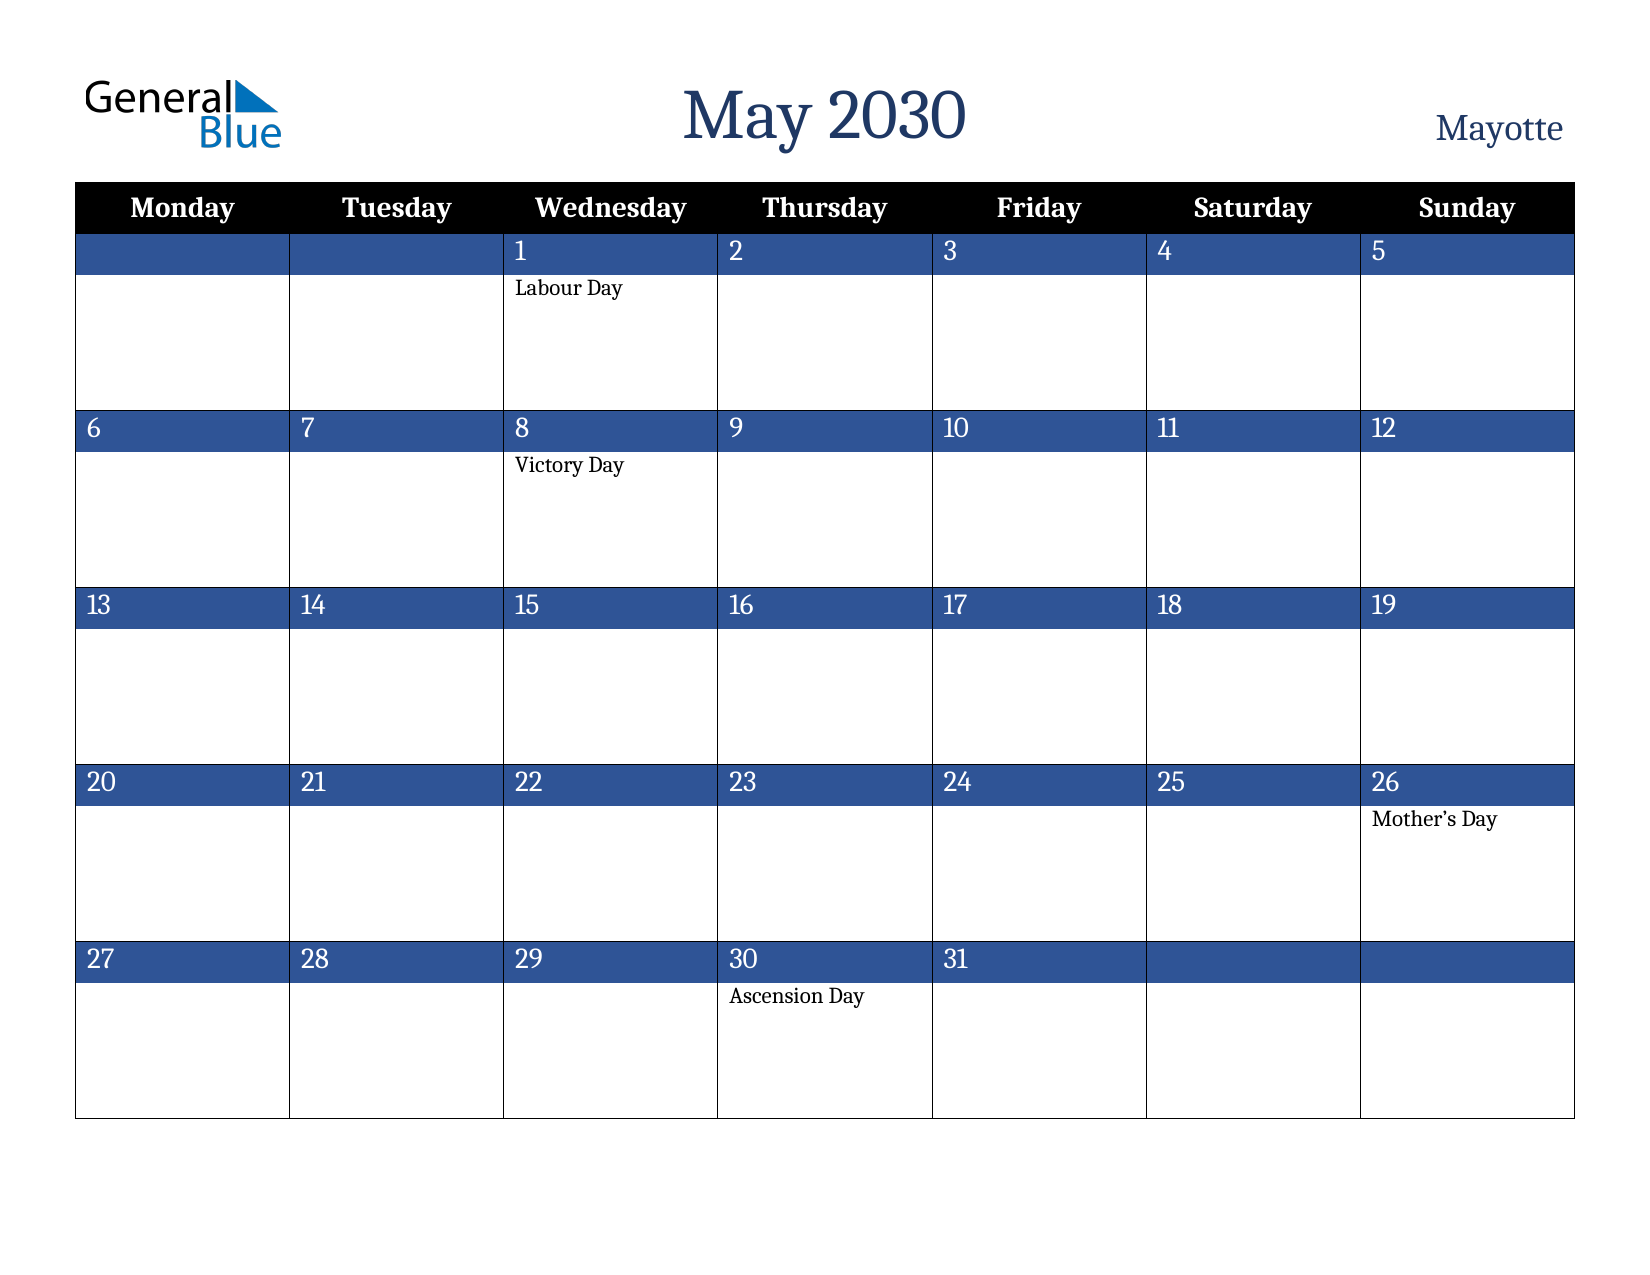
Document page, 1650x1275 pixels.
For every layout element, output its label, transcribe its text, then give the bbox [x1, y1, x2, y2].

table_cell [504, 983, 717, 1118]
table_cell 5 [1361, 234, 1574, 275]
table_cell [933, 806, 1146, 941]
table_cell [1361, 452, 1574, 587]
table_cell [76, 452, 289, 587]
table_cell 25 [1147, 765, 1360, 806]
table_cell 30 [718, 942, 932, 983]
table_cell 2 [718, 234, 932, 275]
table_cell 12 [1361, 411, 1574, 452]
table_cell [1147, 452, 1360, 587]
table_cell 15 [504, 588, 717, 629]
table_cell [76, 806, 289, 941]
table_cell [76, 234, 289, 275]
table_cell Tuesday [290, 183, 503, 233]
table_cell 29 [504, 942, 717, 983]
table_cell 14 [290, 588, 503, 629]
table_cell [1361, 275, 1574, 410]
table_cell 3 [933, 234, 1146, 275]
table_cell Mother’s Day [1361, 806, 1574, 941]
table_cell [1361, 942, 1574, 983]
table_cell [1361, 629, 1574, 764]
table_cell Thursday [718, 183, 932, 233]
table_cell 11 [1147, 411, 1360, 452]
table_cell Victory Day [504, 452, 717, 587]
table_cell Sunday [1361, 183, 1574, 233]
table_cell 7 [290, 411, 503, 452]
table_cell 26 [1361, 765, 1574, 806]
table_cell 23 [718, 765, 932, 806]
table_cell Monday [76, 183, 289, 233]
table_cell Friday [933, 183, 1146, 233]
table_cell Ascension Day [718, 983, 932, 1118]
table_cell [504, 629, 717, 764]
table_cell 22 [504, 765, 717, 806]
table_cell [1147, 942, 1360, 983]
table_cell Saturday [1147, 183, 1360, 233]
table_cell 1 [504, 234, 717, 275]
table_cell [1147, 275, 1360, 410]
table_cell [290, 983, 503, 1118]
table_cell 4 [1147, 234, 1360, 275]
table_cell 19 [1361, 588, 1574, 629]
table_cell [1361, 983, 1574, 1118]
table_cell 8 [504, 411, 717, 452]
table_cell 24 [933, 765, 1146, 806]
table_cell [933, 275, 1146, 410]
table_cell [718, 452, 932, 587]
table_cell [933, 983, 1146, 1118]
table_cell [290, 806, 503, 941]
table_cell 27 [76, 942, 289, 983]
table_cell 9 [718, 411, 932, 452]
table_cell [76, 983, 289, 1118]
table_cell 21 [290, 765, 503, 806]
table_cell [933, 452, 1146, 587]
table_cell [718, 629, 932, 764]
table_cell 20 [76, 765, 289, 806]
table_cell [290, 452, 503, 587]
table_cell [76, 629, 289, 764]
table_cell 18 [1147, 588, 1360, 629]
table_header [76, 75, 503, 182]
table_cell [718, 275, 932, 410]
table_cell [933, 629, 1146, 764]
table_cell 31 [933, 942, 1146, 983]
table_cell Wednesday [504, 183, 717, 233]
table_cell 6 [76, 411, 289, 452]
table_cell 16 [718, 588, 932, 629]
table_cell [76, 275, 289, 410]
table_cell [290, 234, 503, 275]
table_cell [290, 629, 503, 764]
table_cell [1147, 983, 1360, 1118]
table_cell [290, 275, 503, 410]
table_cell [718, 806, 932, 941]
table_cell 13 [76, 588, 289, 629]
picture [86, 80, 281, 148]
table_cell Labour Day [504, 275, 717, 410]
table_cell [504, 806, 717, 941]
table_cell 28 [290, 942, 503, 983]
table_cell [1147, 629, 1360, 764]
table_cell 10 [933, 411, 1146, 452]
table_header Mayotte [1146, 75, 1574, 182]
table_header May 2030 [504, 75, 1146, 182]
table_cell [1147, 806, 1360, 941]
table_cell 17 [933, 588, 1146, 629]
